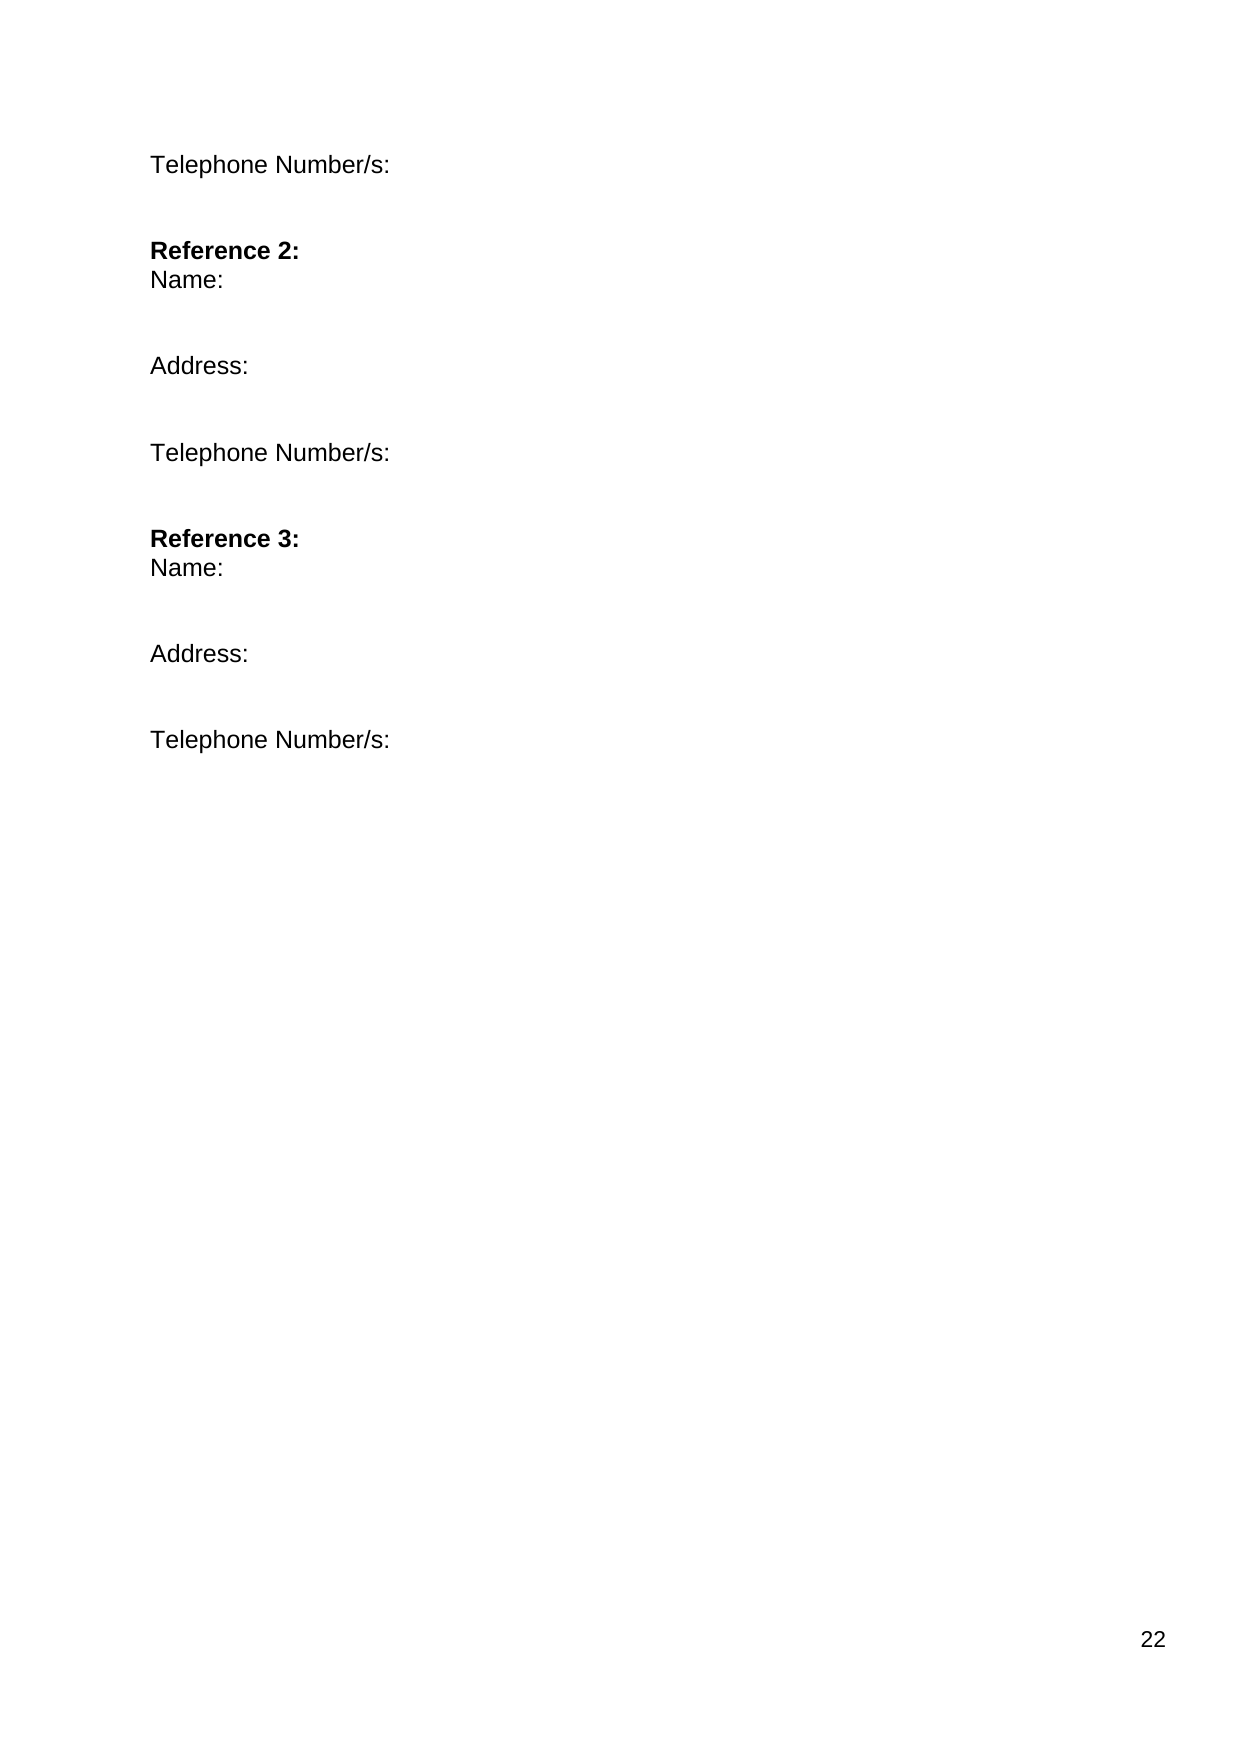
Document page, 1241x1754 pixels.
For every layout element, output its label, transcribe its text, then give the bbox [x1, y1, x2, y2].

text Telephone Number/s: [150, 150, 1166, 179]
text Address: [150, 351, 1166, 380]
text Reference 2: [150, 236, 1166, 265]
text Reference 3: [150, 524, 1166, 552]
text Telephone Number/s: [150, 725, 1166, 754]
text Address: [150, 639, 1166, 667]
text Telephone Number/s: [150, 437, 1166, 466]
text Name: [150, 265, 1166, 294]
text Name: [150, 552, 1166, 581]
